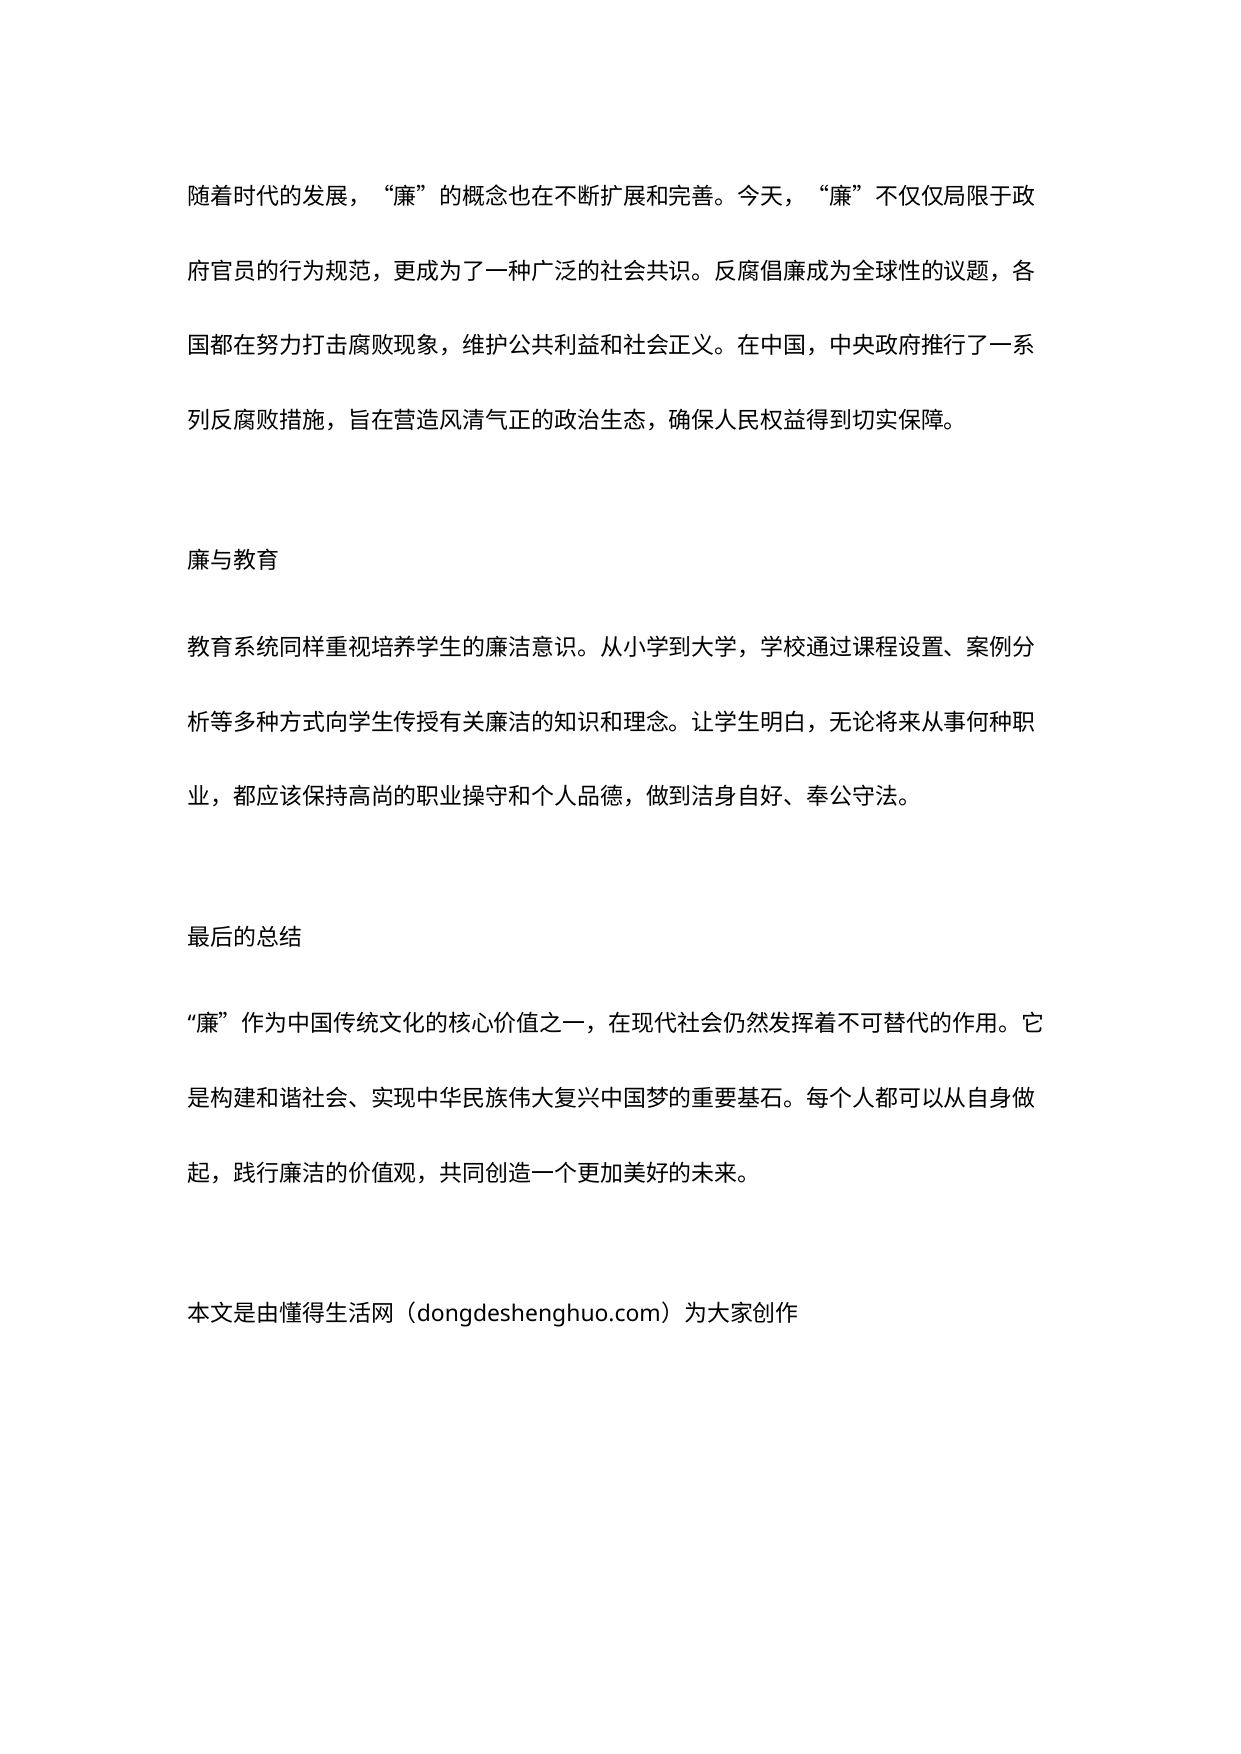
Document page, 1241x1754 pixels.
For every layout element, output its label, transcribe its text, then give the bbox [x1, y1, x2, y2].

text 随着时代的发展，“廉”的概念也在不断扩展和完善。今天，“廉”不仅仅局限于政府官员的行为规范，更成为了一种广泛的社会共识。反腐倡廉成为全球性的议题，各国都在努力打击腐败现象，维护公共利益和社会正义。在中国，中央政府推行了一系列反腐败措施，旨在营造风清气正的政治生态，确保人民权益得到切实保障。 [187, 162, 1053, 451]
text 最后的总结 [187, 903, 1053, 968]
text 本文是由懂得生活网（dongdeshenghuo.com）为大家创作 [187, 1279, 1053, 1344]
text 教育系统同样重视培养学生的廉洁意识。从小学到大学，学校通过课程设置、案例分析等多种方式向学生传授有关廉洁的知识和理念。让学生明白，无论将来从事何种职业，都应该保持高尚的职业操守和个人品德，做到洁身自好、奉公守法。 [187, 613, 1053, 827]
text “廉”作为中国传统文化的核心价值之一，在现代社会仍然发挥着不可替代的作用。它是构建和谐社会、实现中华民族伟大复兴中国梦的重要基石。每个人都可以从自身做起，践行廉洁的价值观，共同创造一个更加美好的未来。 [187, 989, 1053, 1204]
text 廉与教育 [187, 526, 1053, 591]
